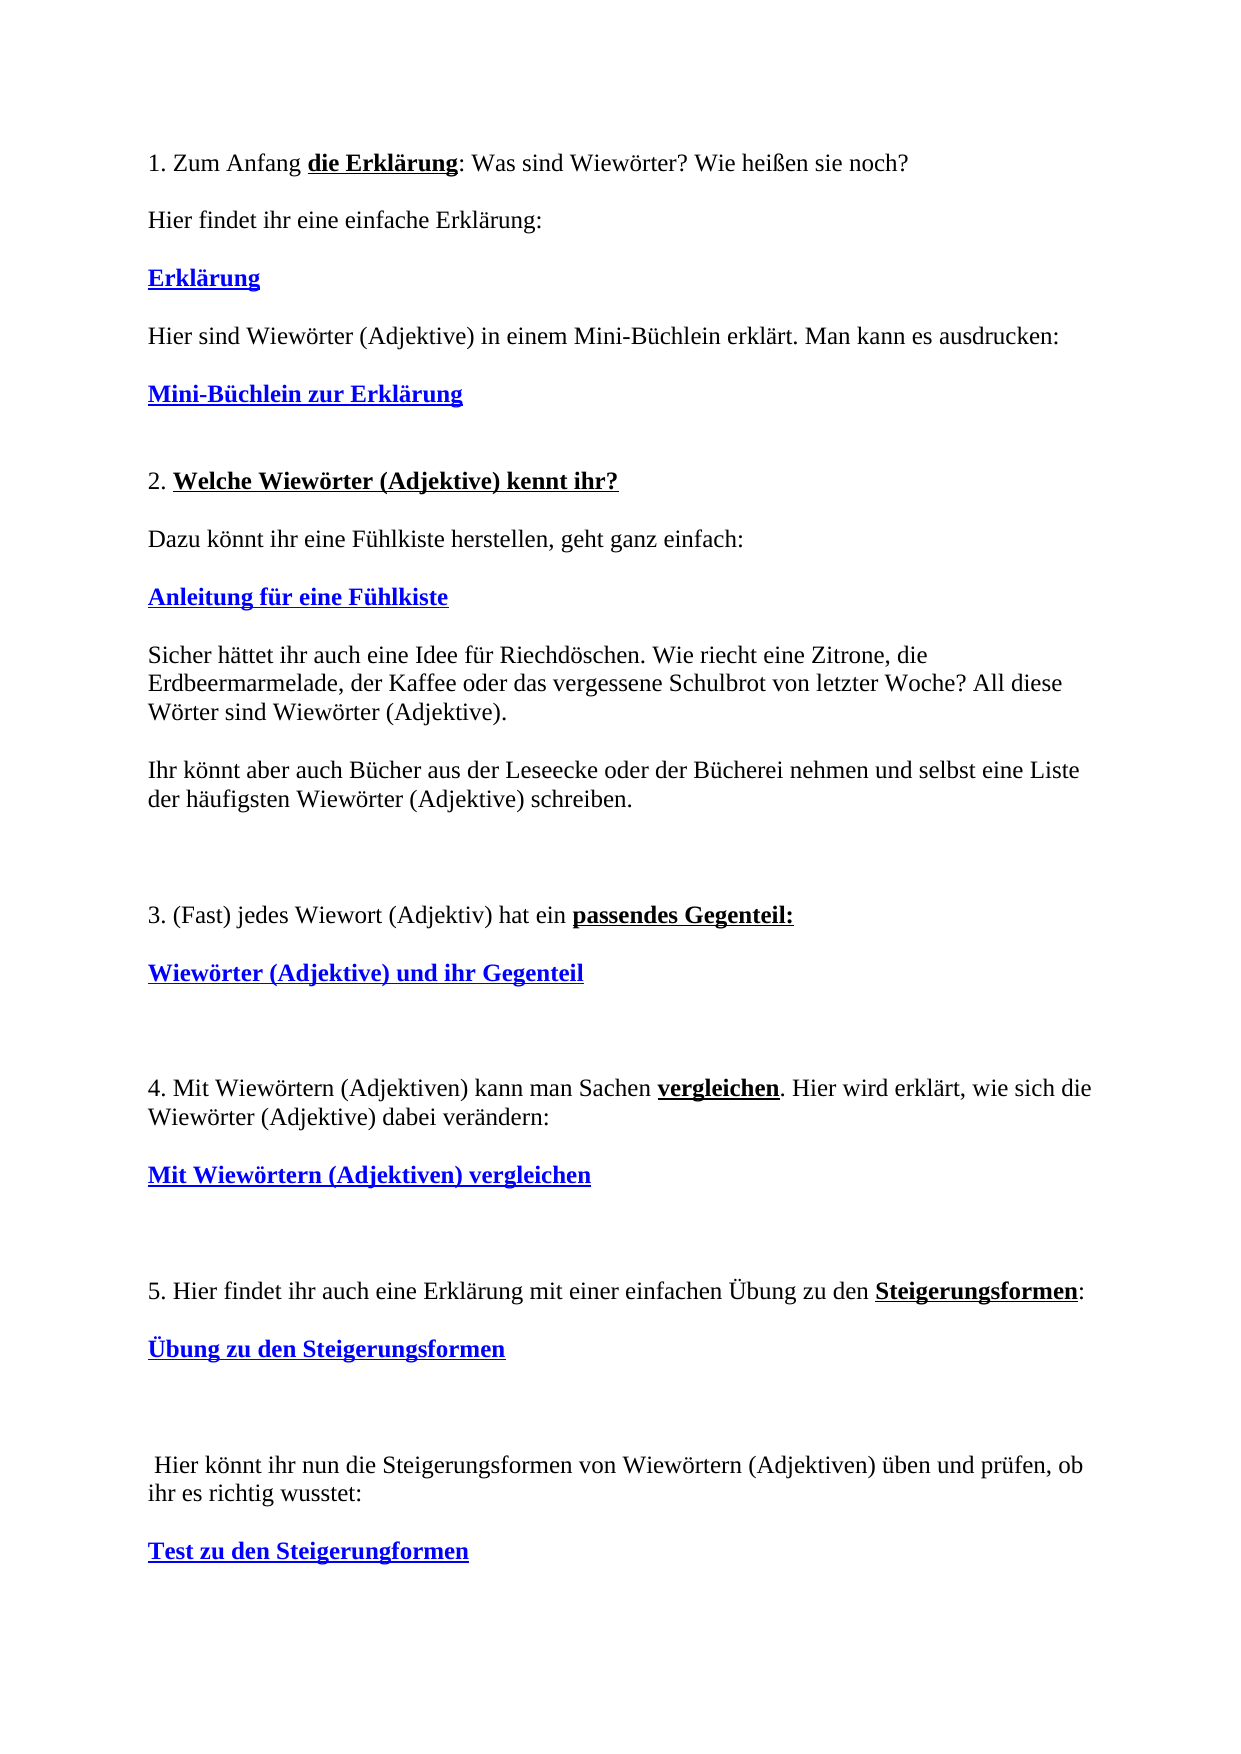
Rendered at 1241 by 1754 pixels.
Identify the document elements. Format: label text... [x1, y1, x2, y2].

text 1. Zum Anfang die Erklärung: Was sind Wiewörter? Wie heißen sie noch? [148, 148, 1093, 176]
text Test zu den Steigerungformen [148, 1536, 1093, 1565]
text Übung zu den Steigerungsformen [148, 1334, 1093, 1363]
text Erklärung [148, 263, 1093, 292]
text Mit Wiewörtern (Adjektiven) vergleichen [148, 1160, 1093, 1189]
text 3. (Fast) jedes Wiewort (Adjektiv) hat ein passendes Gegenteil: [148, 900, 1093, 928]
text Dazu könnt ihr eine Fühlkiste herstellen, geht ganz einfach: [148, 524, 1093, 553]
text Hier sind Wiewörter (Adjektive) in einem Mini-Büchlein erklärt. Man kann es ausdrucken: [148, 321, 1093, 350]
text Mini-Büchlein zur Erklärung [148, 379, 1093, 408]
text Ihr könnt aber auch Bücher aus der Leseecke oder der Bücherei nehmen und selbst eine Liste der häufigsten Wiewörter (Adjektive) schreiben. [148, 755, 1093, 813]
text Sicher hättet ihr auch eine Idee für Riechdöschen. Wie riecht eine Zitrone, die Erdbeermarmelade, der Kaffee oder das vergessene Schulbrot von letzter Woche? All diese Wörter sind Wiewörter (Adjektive). [148, 640, 1093, 726]
text 2. Welche Wiewörter (Adjektive) kennt ihr? [148, 437, 1093, 495]
text 5. Hier findet ihr auch eine Erklärung mit einer einfachen Übung zu den Steigerungsformen: [148, 1276, 1093, 1305]
text Hier könnt ihr nun die Steigerungsformen von Wiewörtern (Adjektiven) üben und prüfen, ob ihr es richtig wusstet: [148, 1450, 1093, 1507]
text Wiewörter (Adjektive) und ihr Gegenteil [148, 958, 1093, 986]
text 4. Mit Wiewörtern (Adjektiven) kann man Sachen vergleichen. Hier wird erklärt, wie sich die Wiewörter (Adjektive) dabei verändern: [148, 1073, 1093, 1131]
text Anleitung für eine Fühlkiste [148, 582, 1093, 611]
text Hier findet ihr eine einfache Erklärung: [148, 206, 1093, 234]
